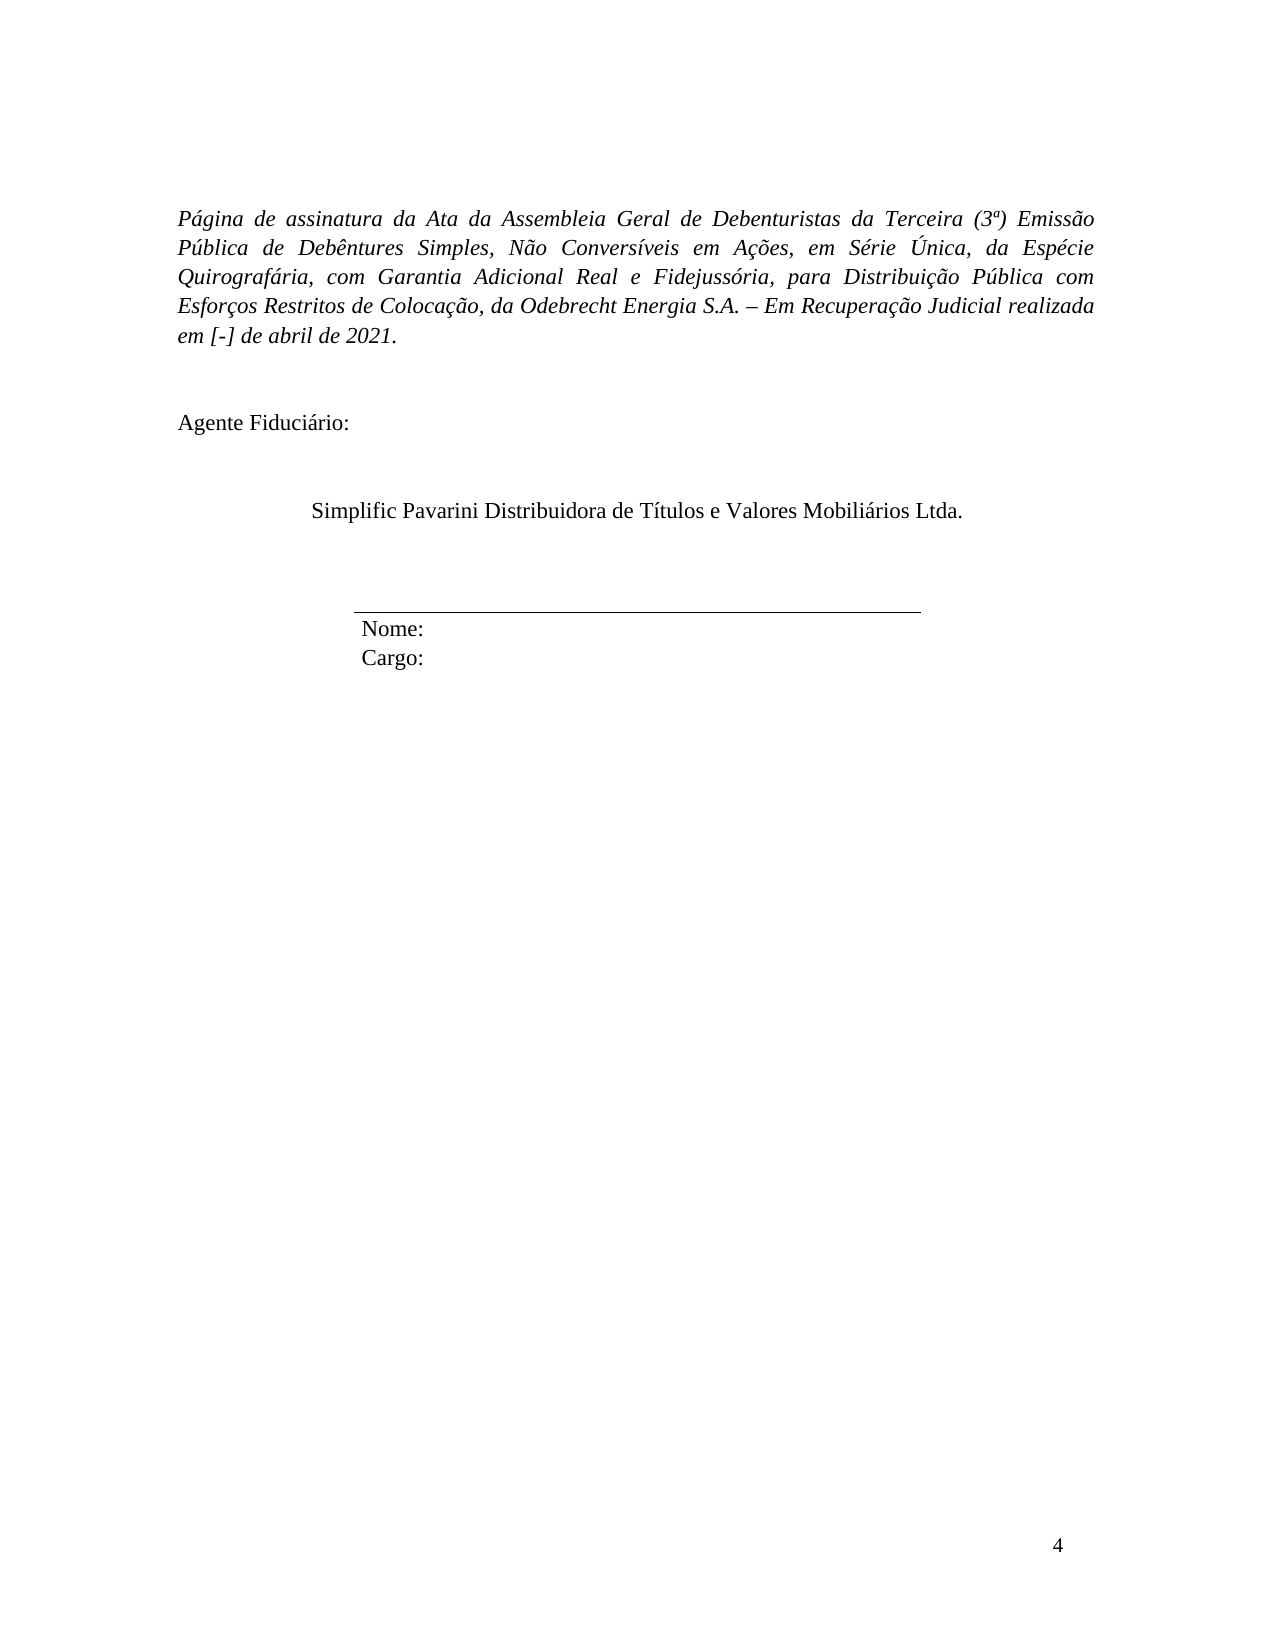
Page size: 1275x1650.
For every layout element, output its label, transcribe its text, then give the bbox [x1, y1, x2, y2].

text Simplific Pavarini Distribuidora de Títulos e Valores Mobiliários Ltda. [177, 495, 1098, 524]
text Página de assinatura da Ata da Assembleia Geral de Debenturistas da Terceira (3ª) Emissão Pública de Debêntures Simples, Não Conversíveis em Ações, em Série Única, da Espécie Quirografária, com Garantia Adicional Real e Fidejussória, para Distribuição Pública com Esforços Restritos de Colocação, da Odebrecht Energia S.A. – Em Recuperação Judicial realizada em [-] de abril de 2021. [177, 203, 1098, 349]
text Agente Fiduciário: [177, 407, 1098, 436]
table_header Nome: Cargo: [354, 613, 921, 671]
